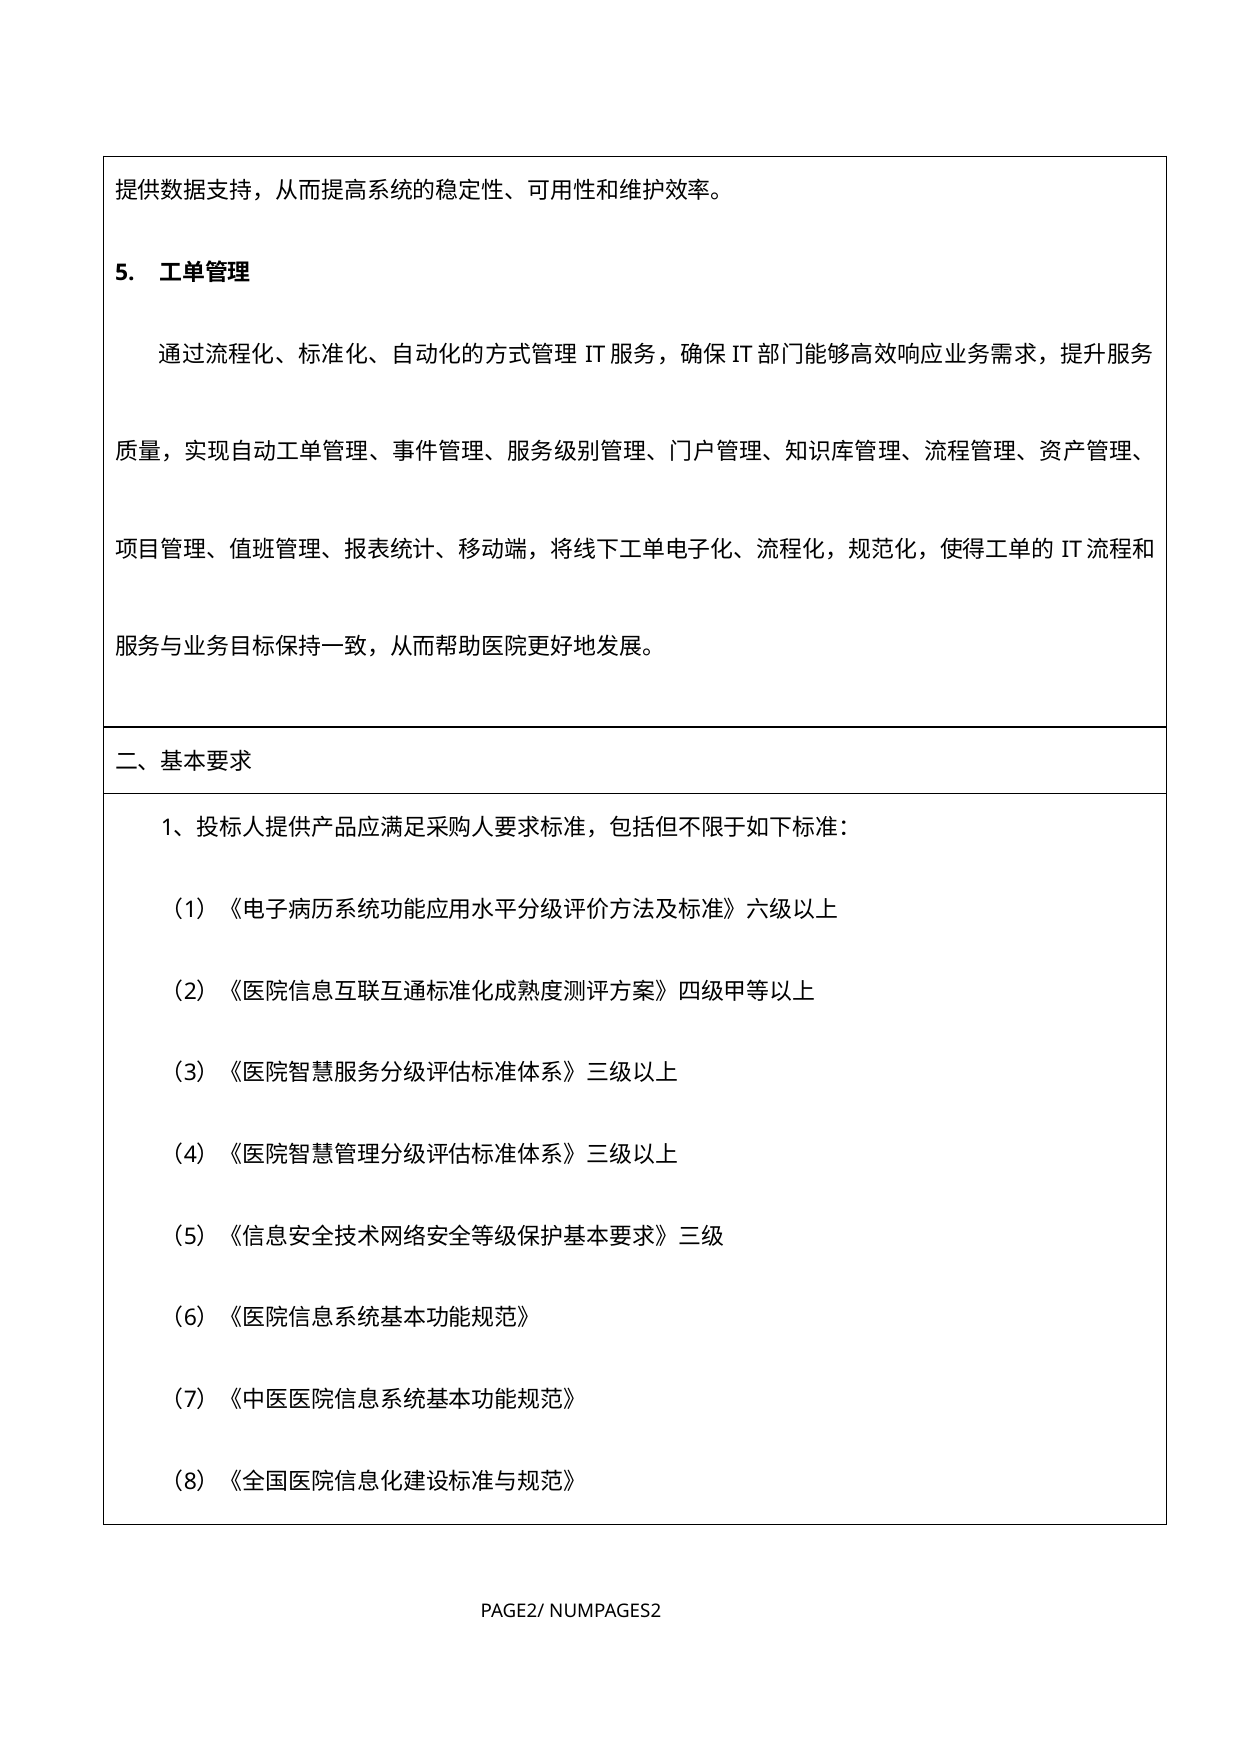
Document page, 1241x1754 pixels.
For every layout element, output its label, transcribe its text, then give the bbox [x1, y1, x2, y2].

table_cell 二、基本要求 [104, 728, 1166, 792]
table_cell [104, 794, 1166, 1524]
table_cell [104, 157, 1166, 726]
